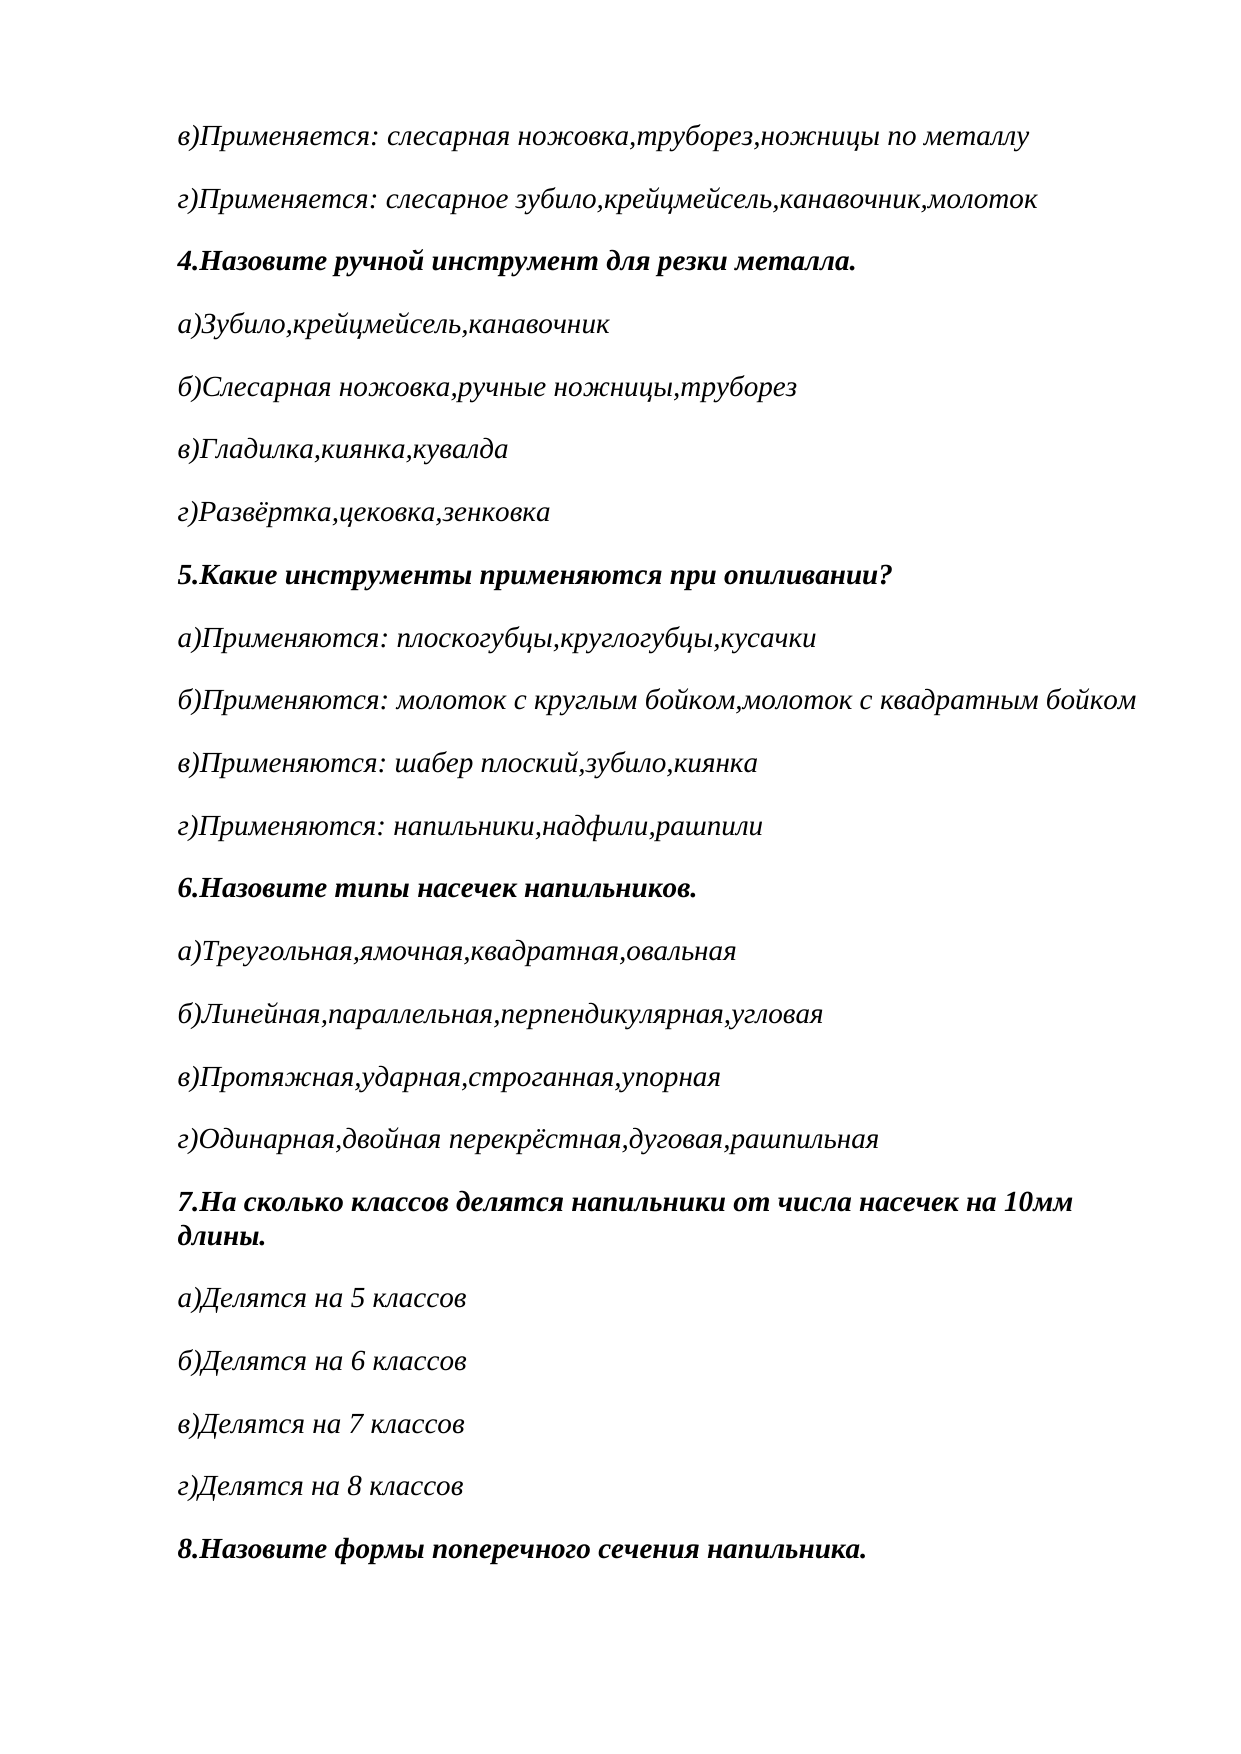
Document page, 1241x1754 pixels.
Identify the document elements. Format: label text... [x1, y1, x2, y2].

text 4.Назовите ручной инструмент для резки металла. [177, 243, 1152, 277]
text а)Треугольная,ямочная,квадратная,овальная [177, 933, 1152, 967]
text в)Применяется: слесарная ножовка,труборез,ножницы по металлу [177, 118, 1152, 152]
text в)Гладилка,киянка,кувалда [177, 432, 1152, 465]
text 5.Какие инструменты применяются при опиливании? [177, 557, 1152, 591]
text г)Развёртка,цековка,зенковка [177, 494, 1152, 528]
text б)Делятся на 6 классов [177, 1343, 1152, 1377]
text в)Делятся на 7 классов [177, 1406, 1152, 1439]
text г)Применяется: слесарное зубило,крейцмейсель,канавочник,молоток [177, 181, 1152, 214]
text г)Применяются: напильники,надфили,рашпили [177, 808, 1152, 841]
text б)Применяются: молоток с круглым бойком,молоток с квадратным бойком [177, 682, 1152, 716]
text а)Применяются: плоскогубцы,круглогубцы,кусачки [177, 620, 1152, 653]
text 7.На сколько классов делятся напильники от числа насечек на 10мм длины. [177, 1184, 1152, 1251]
text 8.Назовите формы поперечного сечения напильника. [177, 1531, 1152, 1565]
text в)Протяжная,ударная,строганная,упорная [177, 1059, 1152, 1092]
text а)Делятся на 5 классов [177, 1280, 1152, 1314]
text а)Зубило,крейцмейсель,канавочник [177, 306, 1152, 340]
text г)Одинарная,двойная перекрёстная,дуговая,рашпильная [177, 1121, 1152, 1155]
text 6.Назовите типы насечек напильников. [177, 871, 1152, 904]
text б)Линейная,параллельная,перпендикулярная,угловая [177, 996, 1152, 1029]
text б)Слесарная ножовка,ручные ножницы,труборез [177, 369, 1152, 402]
text г)Делятся на 8 классов [177, 1468, 1152, 1502]
text в)Применяются: шабер плоский,зубило,киянка [177, 745, 1152, 779]
